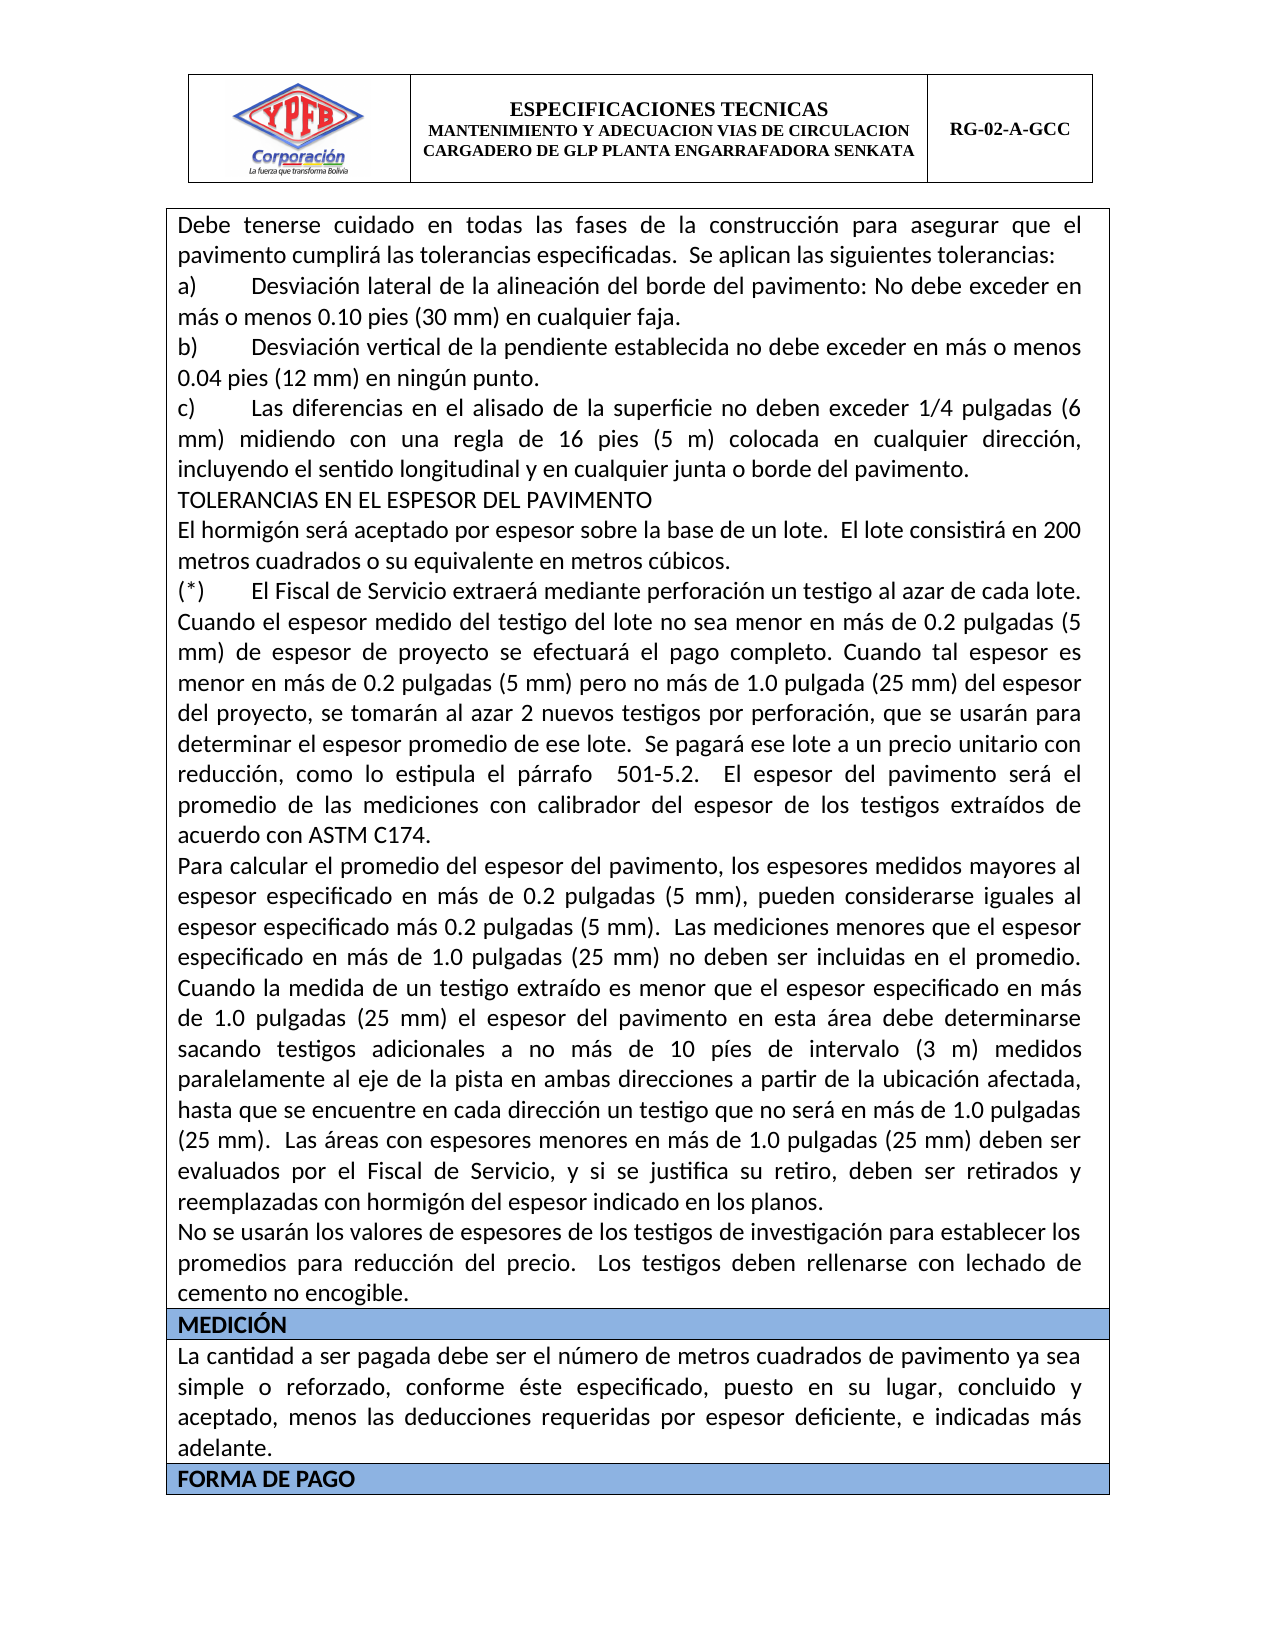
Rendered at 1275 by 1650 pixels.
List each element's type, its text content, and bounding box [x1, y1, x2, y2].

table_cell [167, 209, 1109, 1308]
picture [225, 79, 371, 177]
table_cell FORMA DE PAGO [167, 1464, 1109, 1494]
table_cell MEDICIÓN [167, 1309, 1109, 1339]
table_cell La cantidad a ser pagada debe ser el número de metros cuadrados de pavimento ya sea simple o reforzado, conforme éste especificado, puesto en su lugar, concluido y aceptado, menos las deducciones requeridas por espesor deficiente, e indicadas más adelante. [167, 1340, 1109, 1462]
